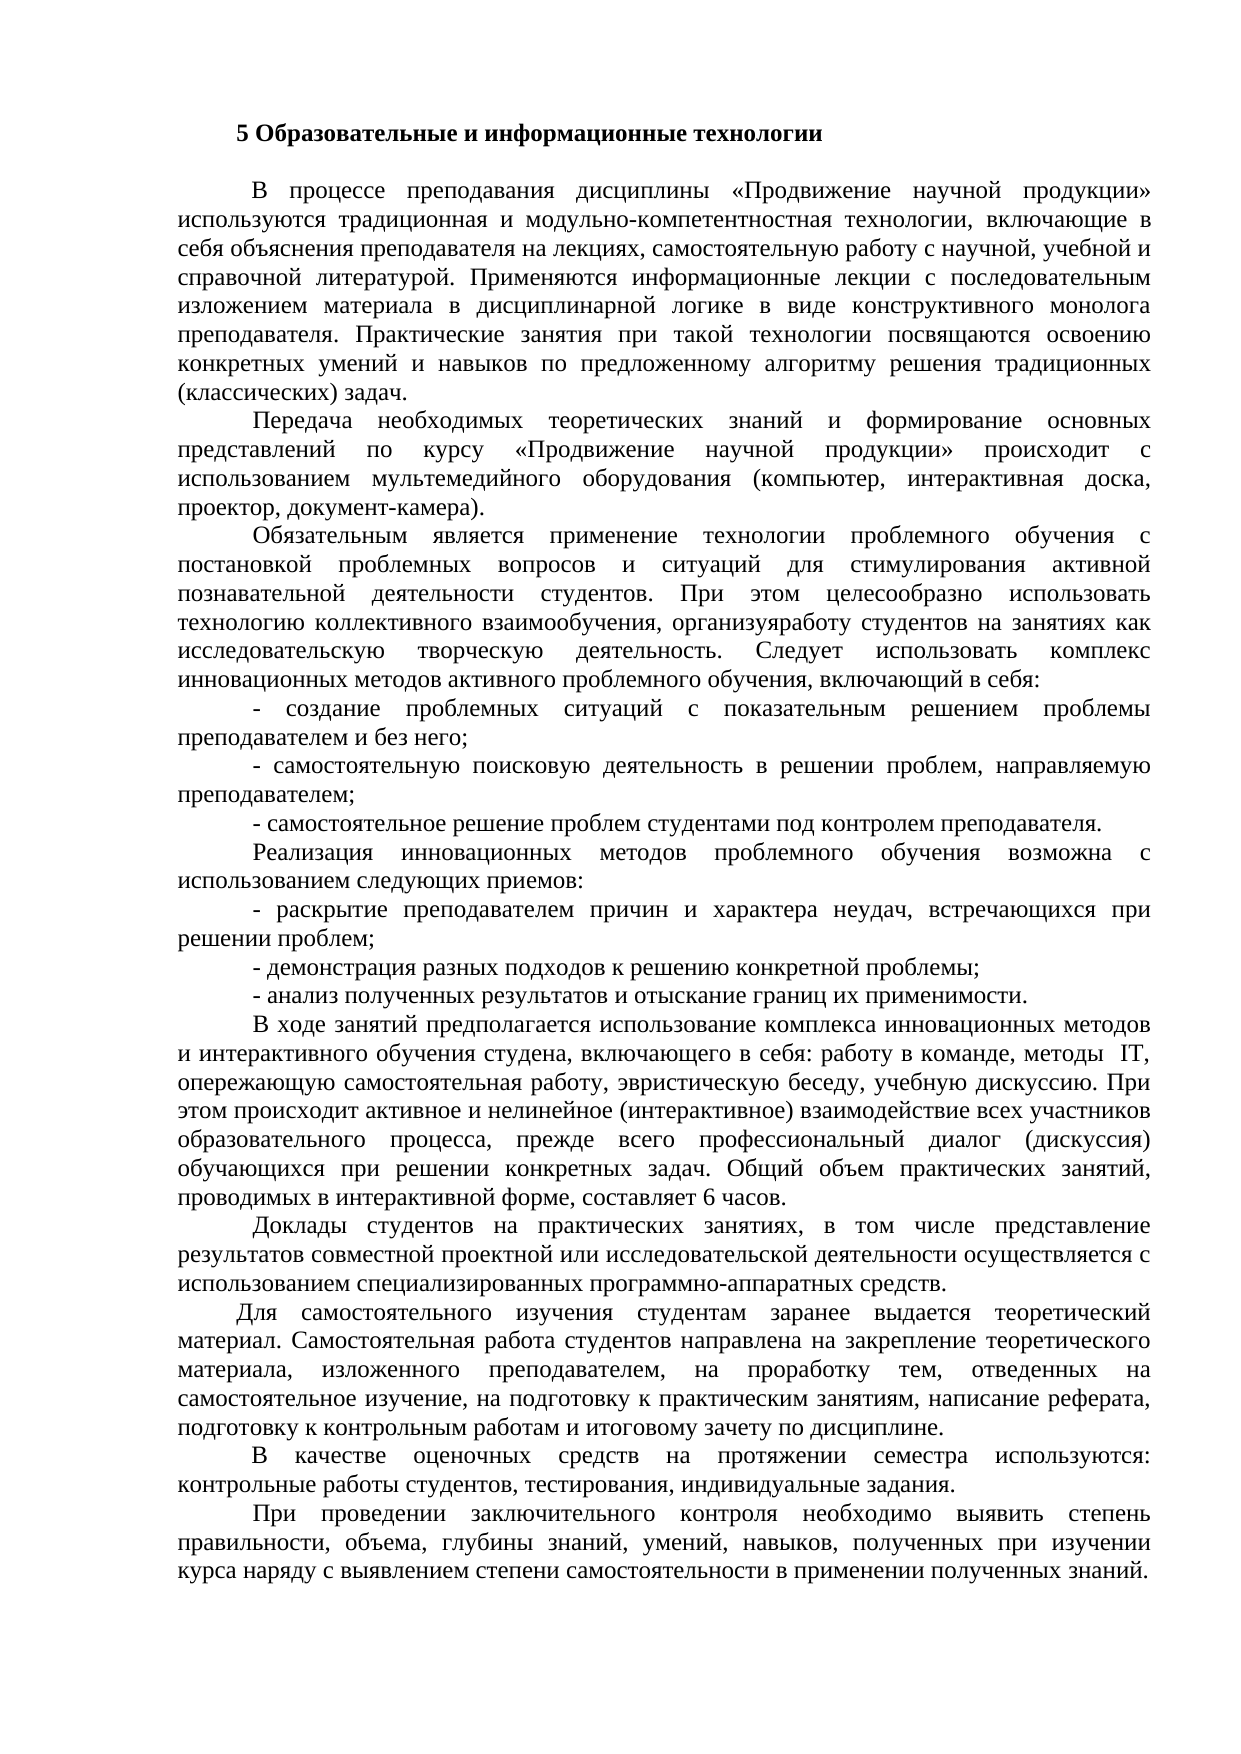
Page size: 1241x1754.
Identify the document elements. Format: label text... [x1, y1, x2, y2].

text Доклады студентов на практических занятиях, в том числе представление результатов совместной проектной или исследовательской деятельности осуществляется с использованием специализированных программно-аппаратных средств. [177, 1211, 1152, 1297]
text Передача необходимых теоретических знаний и формирование основных представлений по курсу «Продвижение научной продукции» происходит с использованием мультемедийного оборудования (компьютер, интерактивная доска, проектор, документ-камера). [177, 406, 1152, 521]
text - раскрытие преподавателем причин и характера неудач, встречающихся при решении проблем; [177, 894, 1152, 952]
text 5 Образовательные и информационные технологии [177, 118, 1152, 147]
text - создание проблемных ситуаций с показательным решением проблемы преподавателем и без него; [177, 693, 1152, 751]
text В процессе преподавания дисциплины «Продвижение научной продукции» используются традиционная и модульно-компетентностная технологии, включающие в себя объяснения преподавателя на лекциях, самостоятельную работу с научной, учебной и справочной литературой. Применяются информационные лекции с последовательным изложением материала в дисциплинарной логике в виде конструктивного монолога преподавателя. Практические занятия при такой технологии посвящаются освоению конкретных умений и навыков по предложенному алгоритму решения традиционных (классических) задач. [177, 176, 1152, 406]
text - самостоятельное решение проблем студентами под контролем преподавателя. [177, 808, 1152, 837]
text - анализ полученных результатов и отыскание границ их применимости. [177, 981, 1152, 1009]
text - самостоятельную поисковую деятельность в решении проблем, направляемую преподавателем; [177, 751, 1152, 808]
text Обязательным является применение технологии проблемного обучения с постановкой проблемных вопросов и ситуаций для стимулирования активной познавательной деятельности студентов. При этом целесообразно использовать технологию коллективного взаимообучения, организуяработу студентов на занятиях как исследовательскую творческую деятельность. Следует использовать комплекс инновационных методов активного проблемного обучения, включающий в себя: [177, 521, 1152, 693]
text В ходе занятий предполагается использование комплекса инновационных методов и интерактивного обучения студена, включающего в себя: работу в команде, методы IT, опережающую самостоятельная работу, эвристическую беседу, учебную дискуссию. При этом происходит активное и нелинейное (интерактивное) взаимодействие всех участников образовательного процесса, прежде всего профессиональный диалог (дискуссия) обучающихся при решении конкретных задач. Общий объем практических занятий, проводимых в интерактивной форме, составляет 6 часов. [177, 1009, 1152, 1211]
text В качестве оценочных средств на протяжении семестра используются: контрольные работы студентов, тестирования, индивидуальные задания. [177, 1441, 1152, 1498]
text Реализация инновационных методов проблемного обучения возможна с использованием следующих приемов: [177, 837, 1152, 894]
text Для самостоятельного изучения студентам заранее выдается теоретический материал. Самостоятельная работа студентов направлена на закрепление теоретического материала, изложенного преподавателем, на проработку тем, отведенных на самостоятельное изучение, на подготовку к практическим занятиям, написание реферата, подготовку к контрольным работам и итоговому зачету по дисциплине. [177, 1297, 1152, 1441]
text - демонстрация разных подходов к решению конкретной проблемы; [177, 952, 1152, 981]
text При проведении заключительного контроля необходимо выявить степень правильности, объема, глубины знаний, умений, навыков, полученных при изучении курса наряду с выявлением степени самостоятельности в применении полученных знаний. [177, 1498, 1152, 1584]
